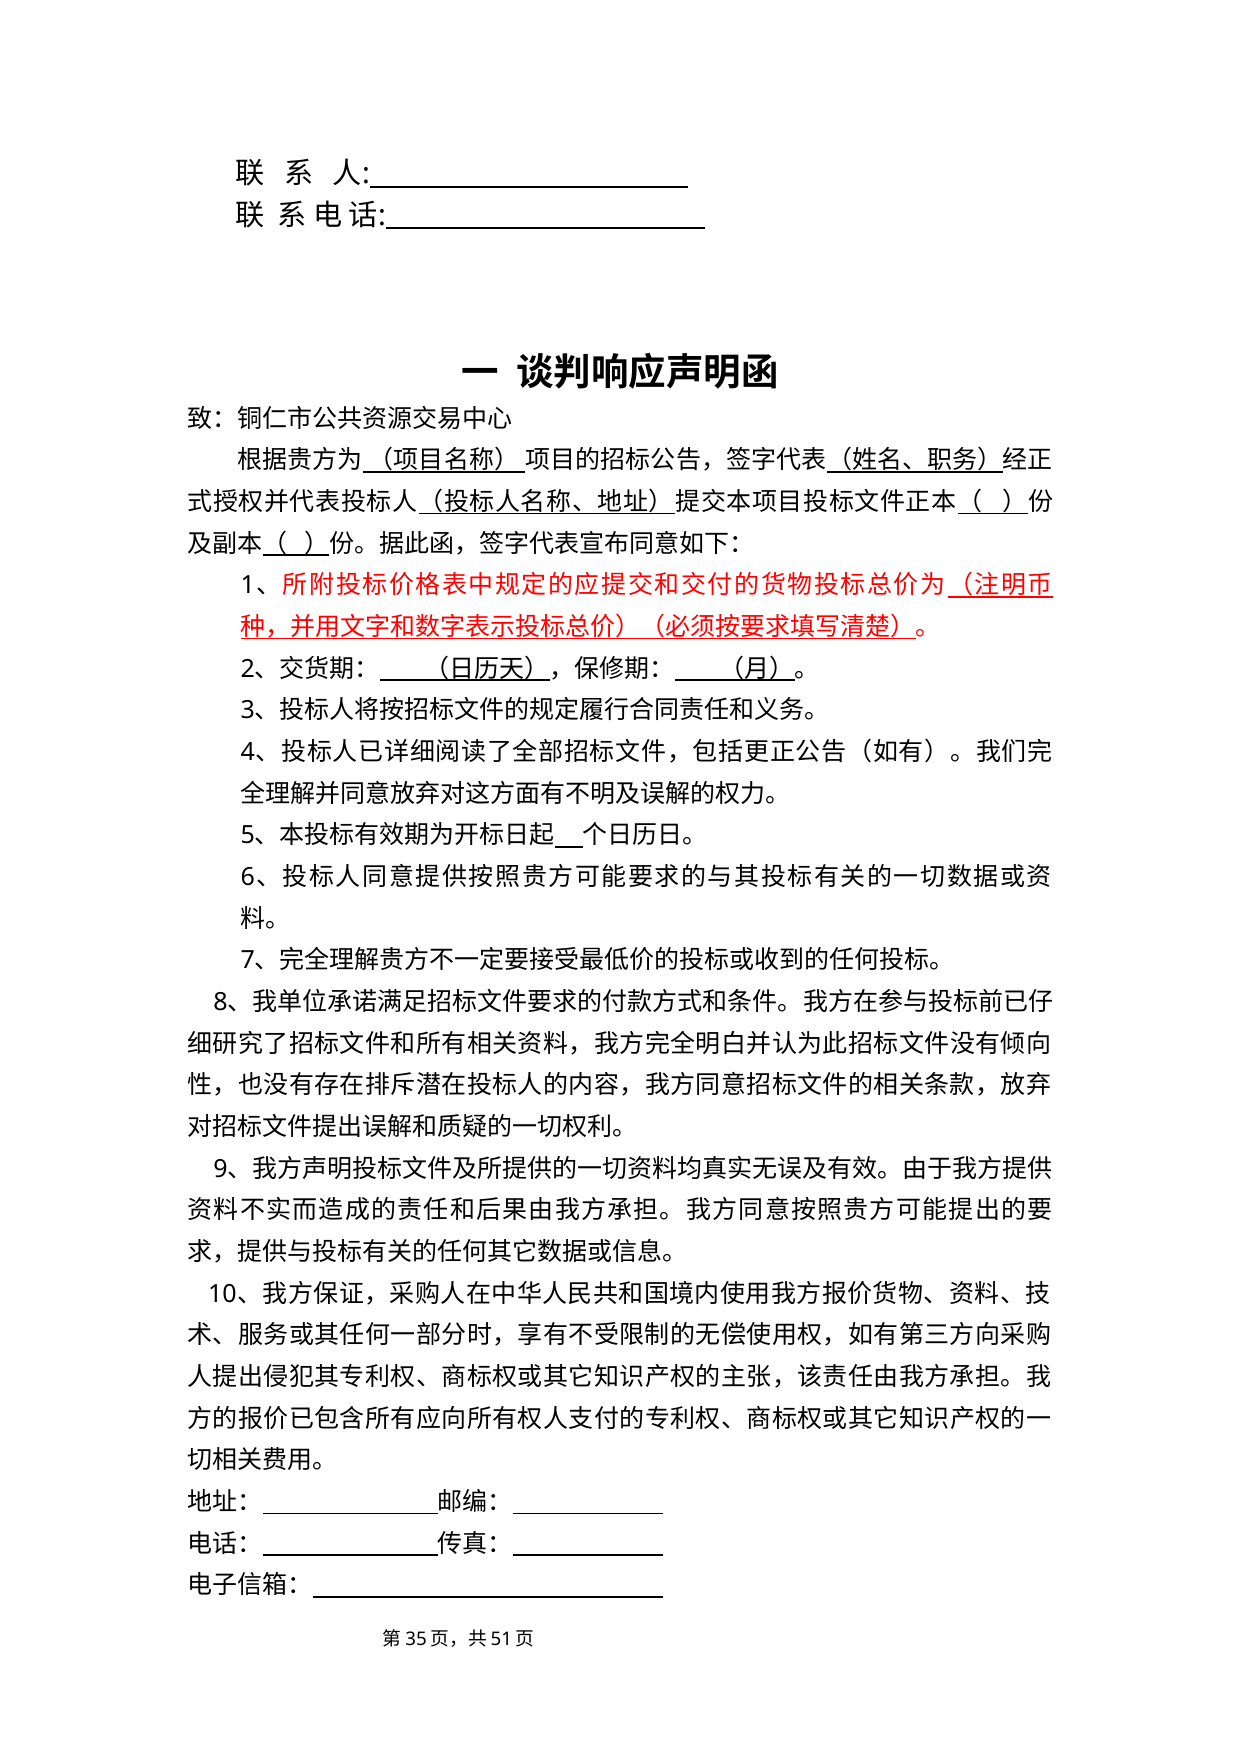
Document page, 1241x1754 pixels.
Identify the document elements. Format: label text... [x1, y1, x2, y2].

text 1、所附投标价格表中规定的应提交和交付的货物投标总价为（注明币种，并用文字和数字表示投标总价）（必须按要求填写清楚）。 [240, 561, 1053, 644]
text 一 谈判响应声明函 [187, 352, 1053, 394]
text 5、本投标有效期为开标日起 个日历日。 [240, 811, 1053, 852]
text 2、交货期： （日历天），保修期： （月）。 [240, 644, 1053, 686]
text 电话： 传真： [187, 1519, 1053, 1561]
text 电子信箱： [187, 1561, 1053, 1602]
text 联 系 人: [206, 150, 1053, 192]
text 联 系 电 话: [206, 192, 1053, 233]
text 3、投标人将按招标文件的规定履行合同责任和义务。 [240, 686, 1053, 727]
text 4、投标人已详细阅读了全部招标文件，包括更正公告（如有）。我们完全理解并同意放弃对这方面有不明及误解的权力。 [240, 727, 1053, 811]
text 10、我方保证，采购人在中华人民共和国境内使用我方报价货物、资料、技术、服务或其任何一部分时，享有不受限制的无偿使用权，如有第三方向采购人提出侵犯其专利权、商标权或其它知识产权的主张，该责任由我方承担。我方的报价已包含所有应向所有权人支付的专利权、商标权或其它知识产权的一切相关费用。 [187, 1269, 1053, 1477]
text 根据贵方为 （项目名称） 项目的招标公告，签字代表（姓名、职务）经正式授权并代表投标人（投标人名称、地址）提交本项目投标文件正本（ ）份及副本（ ）份。据此函，签字代表宣布同意如下： [187, 436, 1053, 561]
text 8、我单位承诺满足招标文件要求的付款方式和条件。我方在参与投标前已仔细研究了招标文件和所有相关资料，我方完全明白并认为此招标文件没有倾向性，也没有存在排斥潜在投标人的内容，我方同意招标文件的相关条款，放弃对招标文件提出误解和质疑的一切权利。 [187, 977, 1053, 1144]
text 致：铜仁市公共资源交易中心 [187, 394, 1053, 436]
text 地址： 邮编： [187, 1477, 1053, 1519]
text 9、我方声明投标文件及所提供的一切资料均真实无误及有效。由于我方提供资料不实而造成的责任和后果由我方承担。我方同意按照贵方可能提出的要求，提供与投标有关的任何其它数据或信息。 [187, 1144, 1053, 1269]
text 6、投标人同意提供按照贵方可能要求的与其投标有关的一切数据或资料。 [240, 852, 1053, 936]
text 7、完全理解贵方不一定要接受最低价的投标或收到的任何投标。 [240, 936, 1053, 977]
